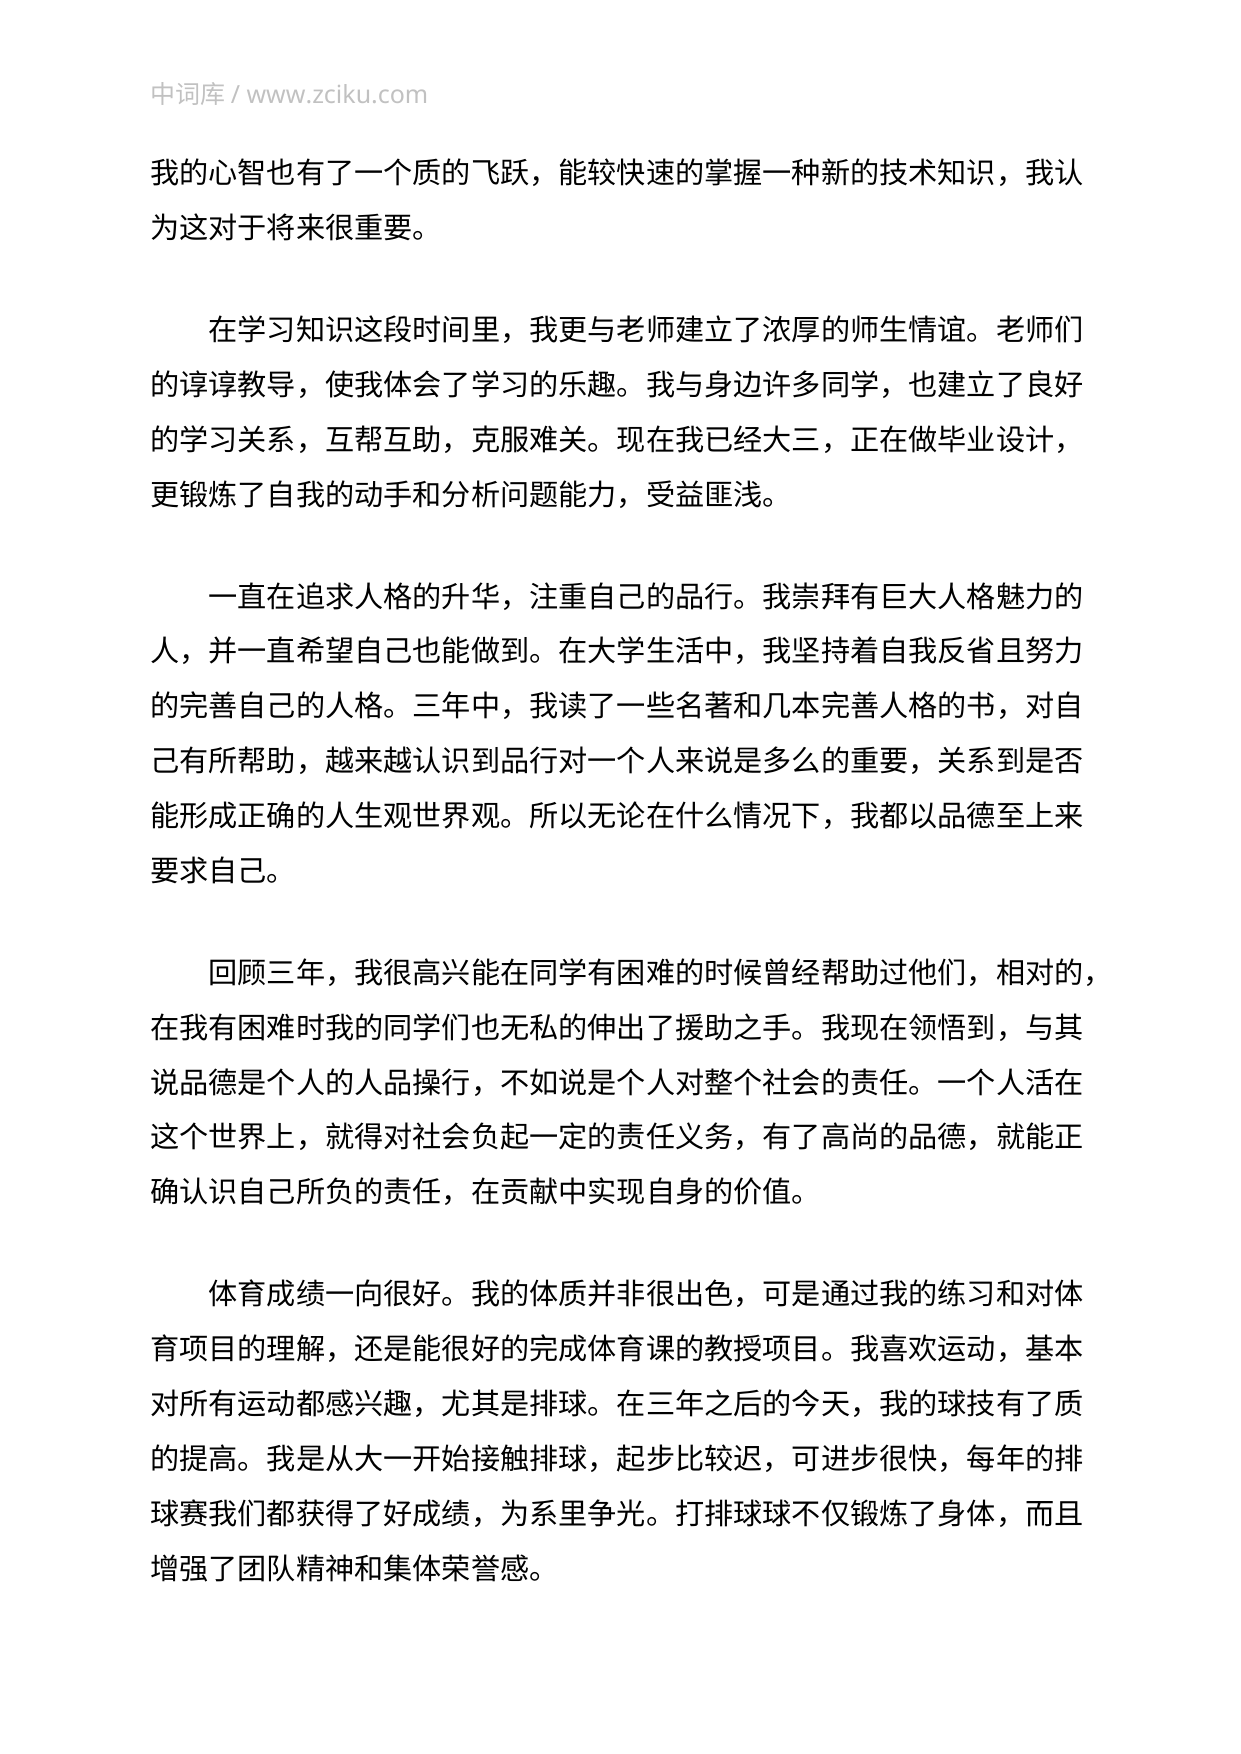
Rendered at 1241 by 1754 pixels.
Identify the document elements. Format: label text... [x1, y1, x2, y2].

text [150, 150, 1090, 247]
text 回顾三年，我很高兴能在同学有困难的时候曾经帮助过他们，相对的，在我有困难时我的同学们也无私的伸出了援助之手。我现在领悟到，与其说品德是个人的人品操行，不如说是个人对整个社会的责任。一个人活在这个世界上，就得对社会负起一定的责任义务，有了高尚的品德，就能正确认识自己所负的责任，在贡献中实现自身的价值。 [150, 949, 1090, 1211]
text 在学习知识这段时间里，我更与老师建立了浓厚的师生情谊。老师们的谆谆教导，使我体会了学习的乐趣。我与身边许多同学，也建立了良好的学习关系，互帮互助，克服难关。现在我已经大三，正在做毕业设计，更锻炼了自我的动手和分析问题能力，受益匪浅。 [150, 307, 1090, 514]
text 一直在追求人格的升华，注重自己的品行。我崇拜有巨大人格魅力的人，并一直希望自己也能做到。在大学生活中，我坚持着自我反省且努力的完善自己的人格。三年中，我读了一些名著和几本完善人格的书，对自己有所帮助，越来越认识到品行对一个人来说是多么的重要，关系到是否能形成正确的人生观世界观。所以无论在什么情况下，我都以品德至上来要求自己。 [150, 573, 1090, 890]
text 体育成绩一向很好。我的体质并非很出色，可是通过我的练习和对体育项目的理解，还是能很好的完成体育课的教授项目。我喜欢运动，基本对所有运动都感兴趣，尤其是排球。在三年之后的今天，我的球技有了质的提高。我是从大一开始接触排球，起步比较迟，可进步很快，每年的排球赛我们都获得了好成绩，为系里争光。打排球球不仅锻炼了身体，而且增强了团队精神和集体荣誉感。 [150, 1271, 1090, 1587]
